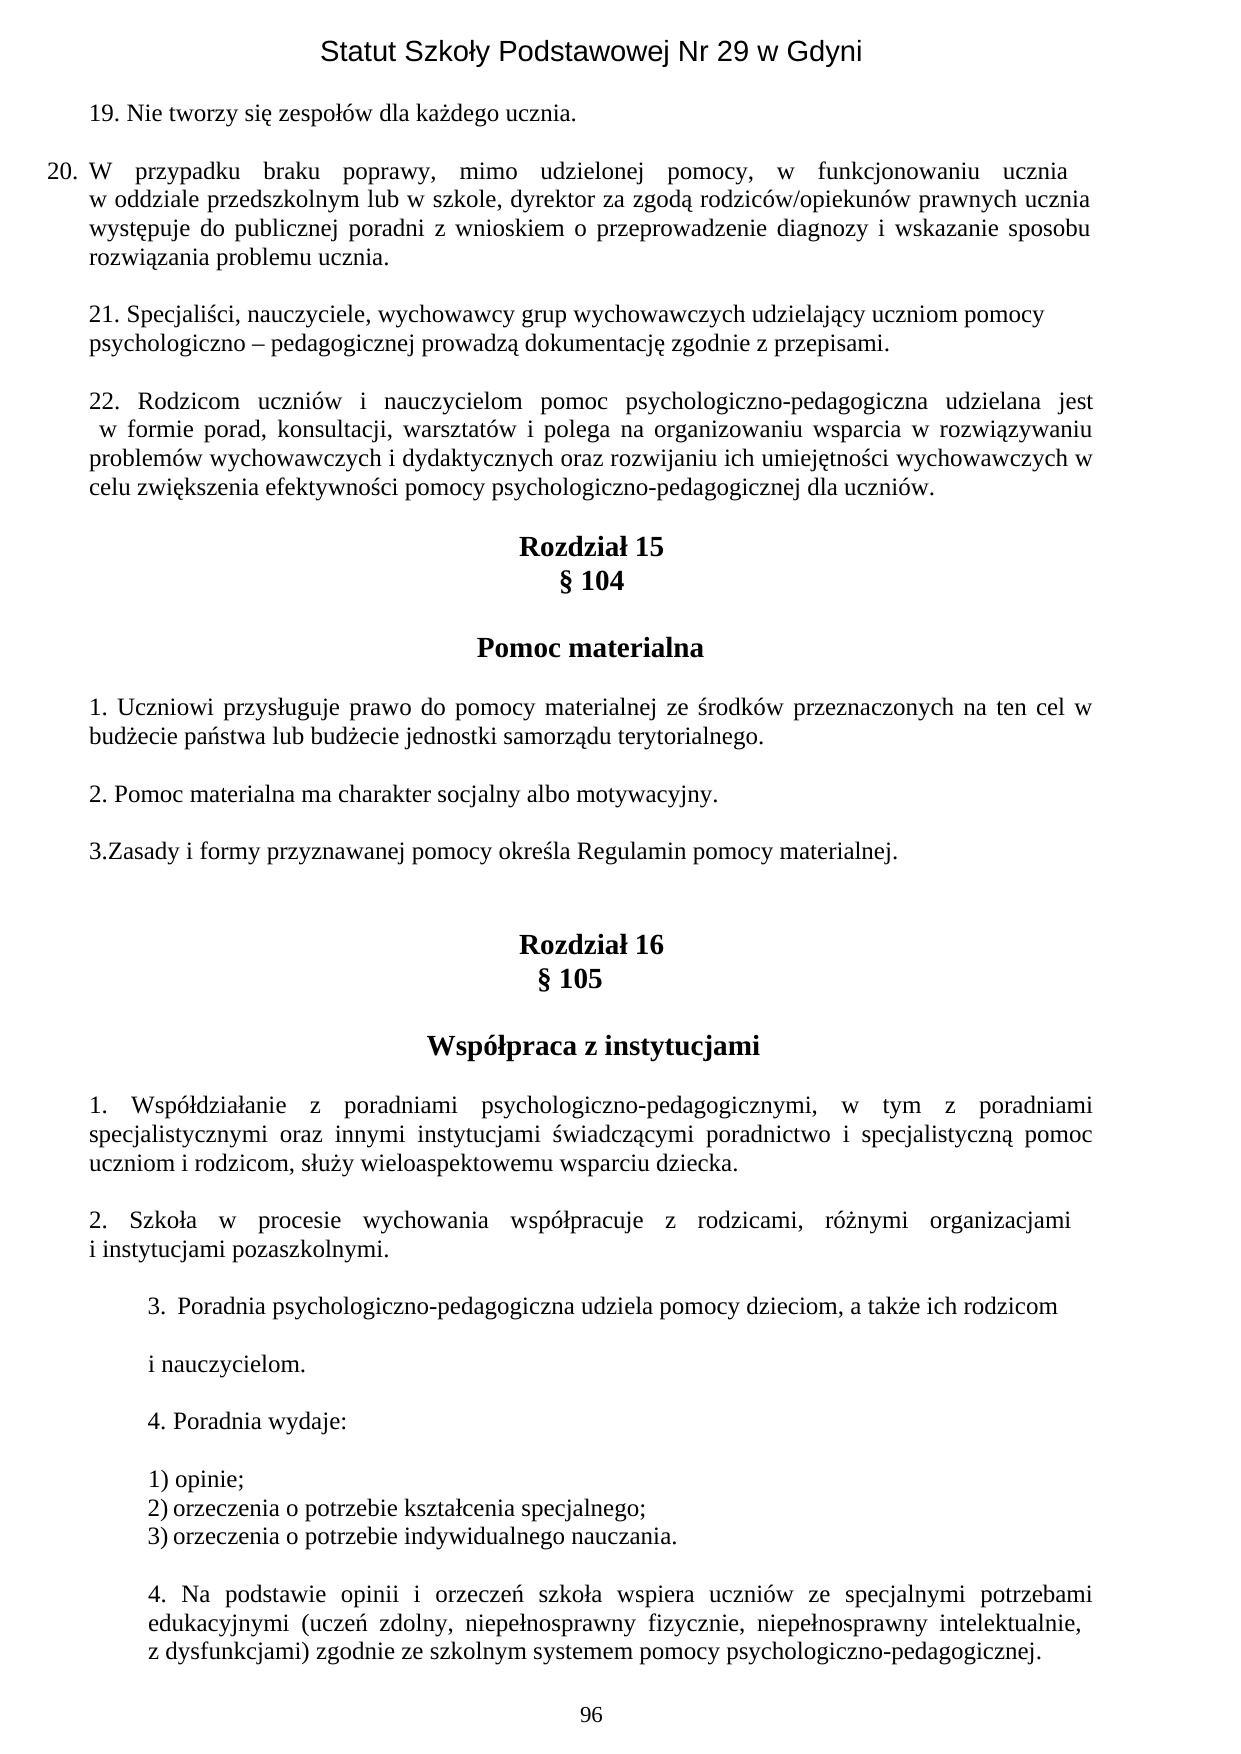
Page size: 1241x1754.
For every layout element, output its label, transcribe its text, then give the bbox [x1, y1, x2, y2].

text 2. Szkoła w procesie wychowania współpracuje z rodzicami, różnymi organizacjami i instytucjami pozaszkolnymi. [89, 1205, 1094, 1263]
text psychologiczno – pedagogicznej prowadzą dokumentację zgodnie z przepisami. [89, 328, 1094, 357]
list Poradnia psychologiczno-pedagogiczna udziela pomocy dzieciom, a także ich rodzicom [147, 1291, 1094, 1320]
text 1. Współdziałanie z poradniami psychologiczno-pedagogicznymi, w tym z poradniami specjalistycznymi oraz innymi instytucjami świadczącymi poradnictwo i specjalistyczną pomoc uczniom i rodzicom, służy wieloaspektowemu wsparciu dziecka. [89, 1090, 1094, 1176]
text 1. Uczniowi przysługuje prawo do pomocy materialnej ze środków przeznaczonych na ten cel w budżecie państwa lub budżecie jednostki samorządu terytorialnego. [89, 692, 1094, 750]
list orzeczenia o potrzebie kształcenia specjalnego; [147, 1493, 1094, 1521]
list Poradnia wydaje: [147, 1406, 1094, 1435]
text Współpraca z instytucjami [426, 1028, 1094, 1061]
text § 104 [88, 563, 1094, 597]
text 1) opinie; [148, 1464, 1094, 1493]
list orzeczenia o potrzebie indywidualnego nauczania. [147, 1521, 1094, 1550]
text Pomoc materialna [88, 630, 1092, 664]
text i nauczycielom. [148, 1349, 1094, 1378]
list Specjaliści, nauczyciele, wychowawcy grup wychowawczych udzielający uczniom pomocy [88, 299, 1094, 328]
text 22. Rodzicom uczniów i nauczycielom pomoc psychologiczno-pedagogiczna udzielana jest w formie porad, konsultacji, warsztatów i polega na organizowaniu wsparcia w rozwiązywaniu problemów wychowawczych i dydaktycznych oraz rozwijaniu ich umiejętności wychowawczych w celu zwiększenia efektywności pomocy psychologiczno-pedagogicznej dla uczniów. [89, 386, 1094, 501]
text 2. Pomoc materialna ma charakter socjalny albo motywacyjny. [89, 779, 1094, 807]
text Rozdział 15 [88, 529, 1094, 563]
text Rozdział 16 [88, 927, 1094, 961]
list Nie tworzy się zespołów dla każdego ucznia. [88, 98, 1094, 127]
list W przypadku braku poprawy, mimo udzielonej pomocy, w funkcjonowaniu ucznia w oddziale przedszkolnym lub w szkole, dyrektor za zgodą rodziców/opiekunów prawnych ucznia występuje do publicznej poradni z wnioskiem o przeprowadzenie diagnozy i wskazanie sposobu rozwiązania problemu ucznia. [47, 156, 1092, 271]
text 3.Zasady i formy przyznawanej pomocy określa Regulamin pomocy materialnej. [89, 836, 1094, 865]
text § 105 [537, 961, 1094, 994]
text 4. Na podstawie opinii i orzeczeń szkoła wspiera uczniów ze specjalnymi potrzebami edukacyjnymi (uczeń zdolny, niepełnosprawny fizycznie, niepełnosprawny intelektualnie, z dysfunkcjami) zgodnie ze szkolnym systemem pomocy psychologiczno-pedagogicznej. [148, 1579, 1094, 1665]
